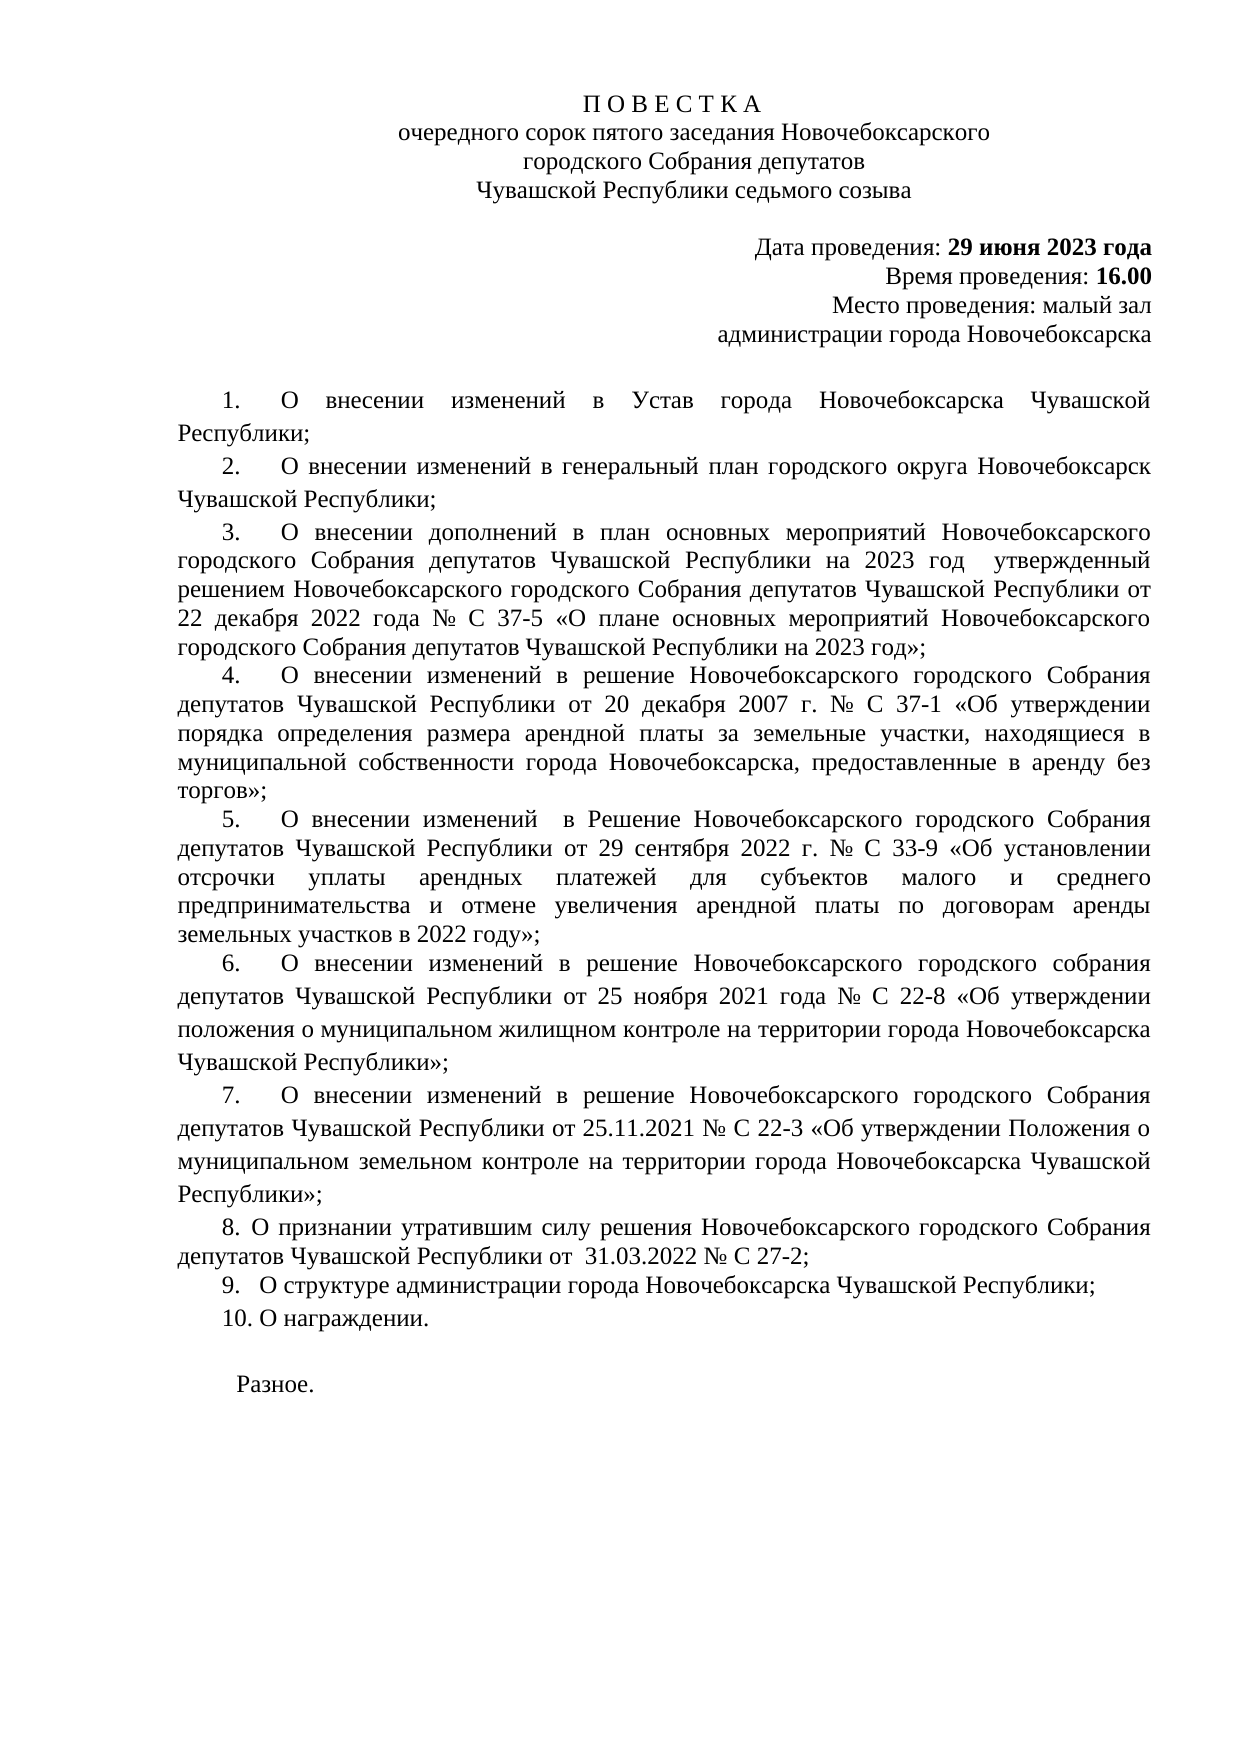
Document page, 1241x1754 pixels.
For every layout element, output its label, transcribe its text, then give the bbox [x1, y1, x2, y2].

list Разное. [177, 1369, 1152, 1397]
text Время проведения: 16.00 [162, 261, 1152, 290]
list О награждении. [222, 1303, 1152, 1331]
list О внесении дополнений в план основных мероприятий Новочебоксарского городского Собрания депутатов Чувашской Республики на 2023 год утвержденный решением Новочебоксарского городского Собрания депутатов Чувашской Республики от 22 декабря 2022 года № С 37-5 «О плане основных мероприятий Новочебоксарского городского Собрания депутатов Чувашской Республики на 2023 год»; [177, 517, 1152, 661]
text городского Собрания депутатов [177, 146, 1152, 175]
list О признании утратившим силу решения Новочебоксарского городского Собрания депутатов Чувашской Республики от 31.03.2022 № С 27-2; [177, 1212, 1152, 1270]
text администрации города Новочебоксарска [162, 319, 1152, 347]
text Чувашской Республики седьмого созыва [177, 175, 1152, 204]
list О внесении изменений в Решение Новочебоксарского городского Собрания депутатов Чувашской Республики от 29 сентября 2022 г. № С 33-9 «Об установлении отсрочки уплаты арендных платежей для субъектов малого и среднего предпринимательства и отмене увеличения арендной платы по договорам аренды земельных участков в 2022 году»; [177, 804, 1152, 948]
list О внесении изменений в решение Новочебоксарского городского Собрания депутатов Чувашской Республики от 25.11.2021 № С 22-3 «Об утверждении Положения о муниципальном земельном контроле на территории города Новочебоксарска Чувашской Республики»; [177, 1080, 1152, 1208]
list О внесении изменений в Устав города Новочебоксарска Чувашской Республики; [177, 385, 1152, 446]
text П О В Е С Т К А [162, 89, 1152, 117]
list О структуре администрации города Новочебоксарска Чувашской Республики; [222, 1270, 1152, 1298]
list О внесении изменений в решение Новочебоксарского городского собрания депутатов Чувашской Республики от 25 ноября 2021 года № С 22-8 «Об утверждении положения о муниципальном жилищном контроле на территории города Новочебоксарска Чувашской Республики»; [177, 948, 1152, 1076]
list О внесении изменений в решение Новочебоксарского городского Собрания депутатов Чувашской Республики от 20 декабря 2007 г. № С 37-1 «Об утверждении порядка определения размера арендной платы за земельные участки, находящиеся в муниципальной собственности города Новочебоксарска, предоставленные в аренду без торгов»; [177, 661, 1152, 804]
text Место проведения: малый зал [162, 290, 1152, 319]
list О внесении изменений в генеральный план городского округа Новочебоксарск Чувашской Республики; [177, 451, 1152, 512]
text очередного сорок пятого заседания Новочебоксарского [177, 117, 1152, 146]
text Дата проведения: 29 июня 2023 года [162, 232, 1152, 261]
